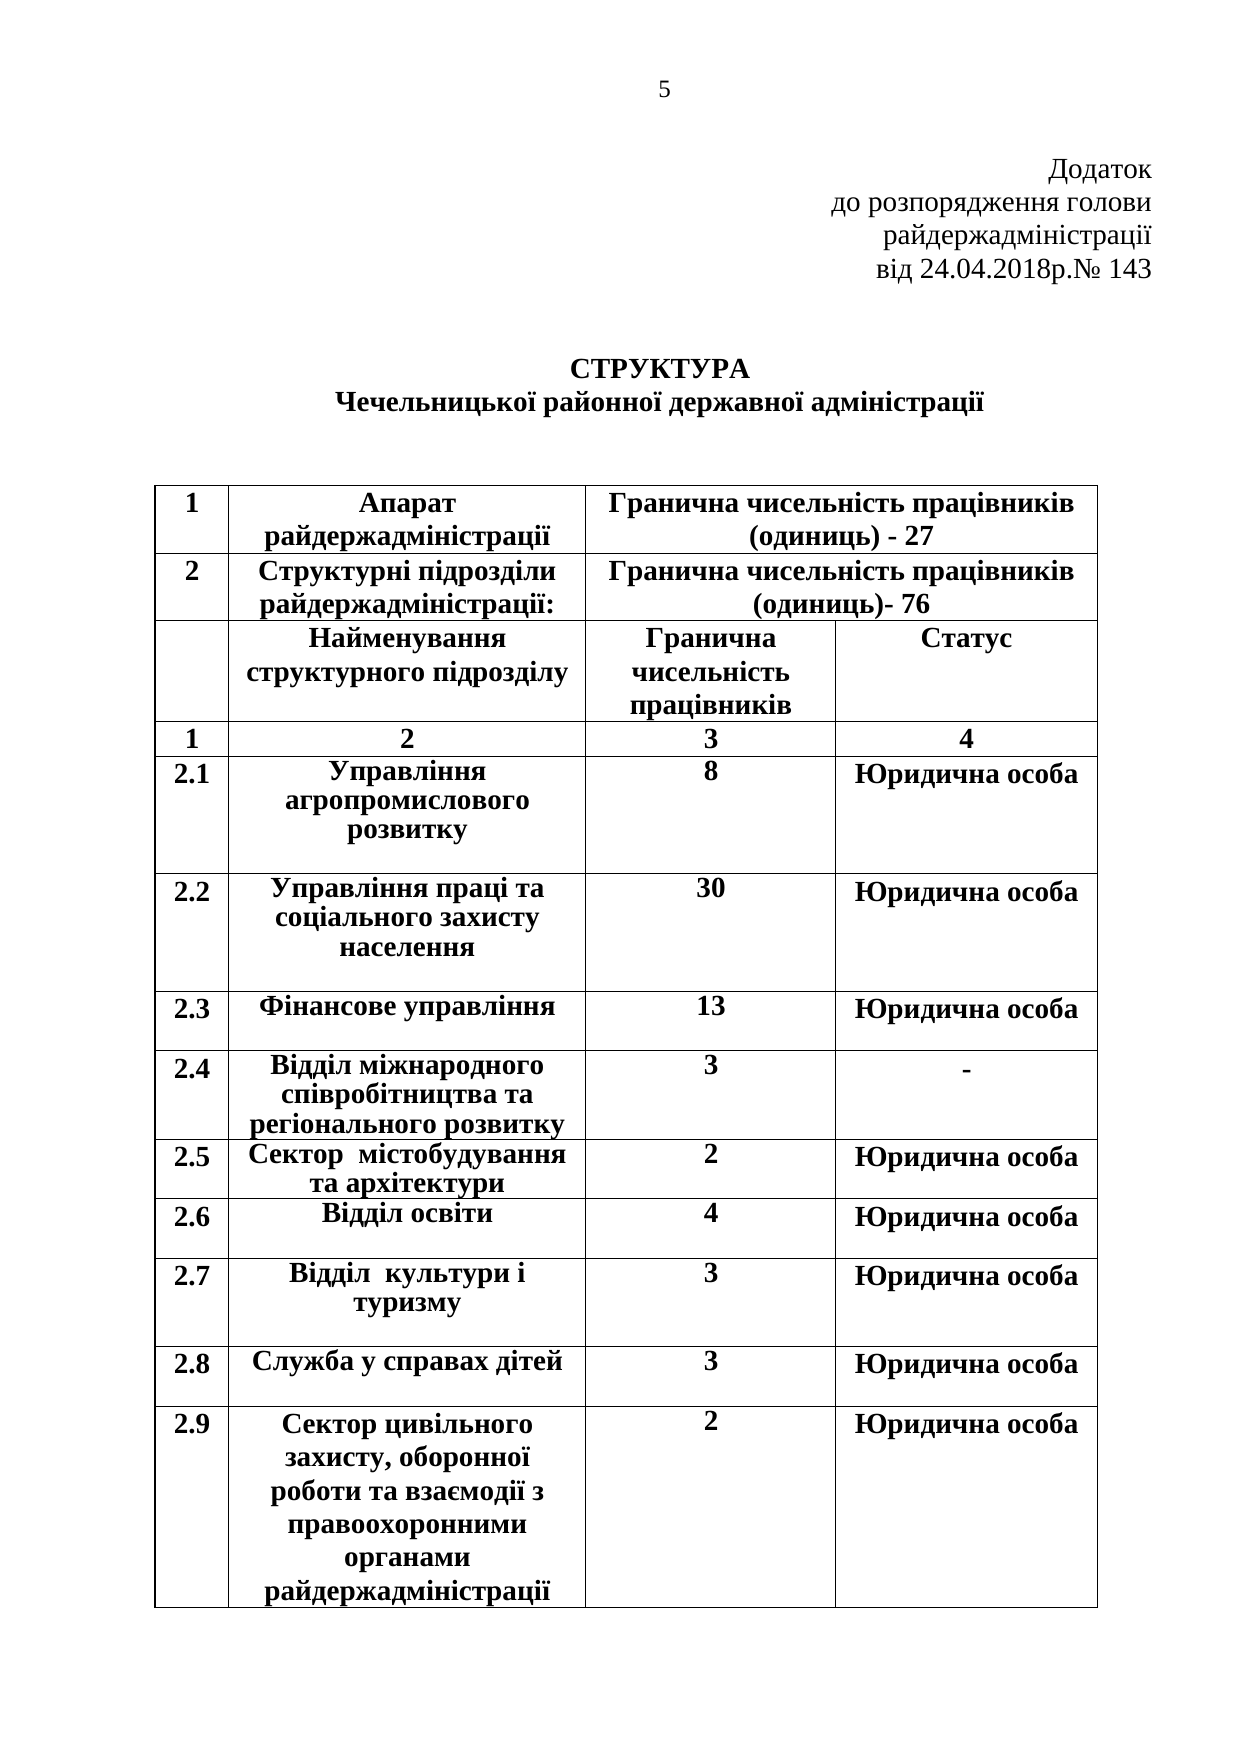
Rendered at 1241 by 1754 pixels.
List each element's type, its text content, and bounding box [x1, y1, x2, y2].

table_cell Сектор містобудування та архітектури [229, 1140, 585, 1198]
table_cell 2.7 [156, 1259, 228, 1346]
table_cell 3 [586, 1259, 835, 1346]
table_cell Гранична чисельність працівників (одиниць)- 76 [586, 554, 1097, 620]
table_cell Служба у справах дітей [229, 1347, 585, 1406]
table_cell Статус [836, 621, 1097, 721]
table_cell 30 [586, 874, 835, 991]
table_cell 2 [586, 1140, 835, 1198]
table_cell 3 [586, 722, 835, 756]
table_cell Юридична особа [836, 757, 1097, 873]
table_cell 2 [229, 722, 585, 756]
table_cell 4 [586, 1199, 835, 1258]
table_cell 3 [586, 1051, 835, 1139]
table_cell [156, 621, 228, 721]
table_cell Управління агропромислового розвитку [229, 757, 585, 873]
table_cell Управління праці та соціального захисту населення [229, 874, 585, 991]
table_cell 4 [836, 722, 1097, 756]
table_cell Юридична особа [836, 1199, 1097, 1258]
text Додаток [177, 151, 1152, 185]
table_cell 2.4 [156, 1051, 228, 1139]
table_cell 2.8 [156, 1347, 228, 1406]
table_cell 13 [586, 992, 835, 1050]
table_cell Юридична особа [836, 1347, 1097, 1406]
table_cell 2.3 [156, 992, 228, 1050]
table_cell Юридична особа [836, 1407, 1097, 1607]
text Чечельницької районної державної адміністрації [168, 385, 1152, 418]
table_cell 2 [156, 554, 228, 620]
table_cell Юридична особа [836, 1259, 1097, 1346]
table_header 1 [156, 486, 228, 552]
table_cell Юридична особа [836, 1140, 1097, 1198]
table_cell 2.6 [156, 1199, 228, 1258]
table_header Гранична чисельність працівників (одиниць) - 27 [586, 486, 1097, 552]
table_cell Відділ культури і туризму [229, 1259, 585, 1346]
table_cell Відділ освіти [229, 1199, 585, 1258]
table_cell Найменування структурного підрозділу [229, 621, 585, 721]
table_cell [229, 1407, 585, 1607]
table_cell 2.9 [156, 1407, 228, 1607]
table_cell Юридична особа [836, 992, 1097, 1050]
table_cell Структурні підрозділи райдержадміністрації: [229, 554, 585, 620]
text райдержадміністрації [740, 218, 1152, 251]
text до розпорядження голови [740, 185, 1152, 218]
table_cell 2 [586, 1407, 835, 1607]
table_cell 2.5 [156, 1140, 228, 1198]
table_cell Гранична чисельність працівників [586, 621, 835, 721]
table_cell Відділ міжнародного співробітництва та регіонального розвитку [229, 1051, 585, 1139]
table_cell 3 [586, 1347, 835, 1406]
table_cell 2.2 [156, 874, 228, 991]
table_cell - [836, 1051, 1097, 1139]
text від 24.04.2018р.№ 143 [177, 251, 1152, 285]
table_cell 1 [156, 722, 228, 756]
table_cell 8 [586, 757, 835, 873]
text СТРУКТУРА [168, 351, 1152, 385]
table_cell Юридична особа [836, 874, 1097, 991]
table_cell Фінансове управління [229, 992, 585, 1050]
table_header Апарат райдержадміністрації [229, 486, 585, 552]
table_cell 2.1 [156, 757, 228, 873]
